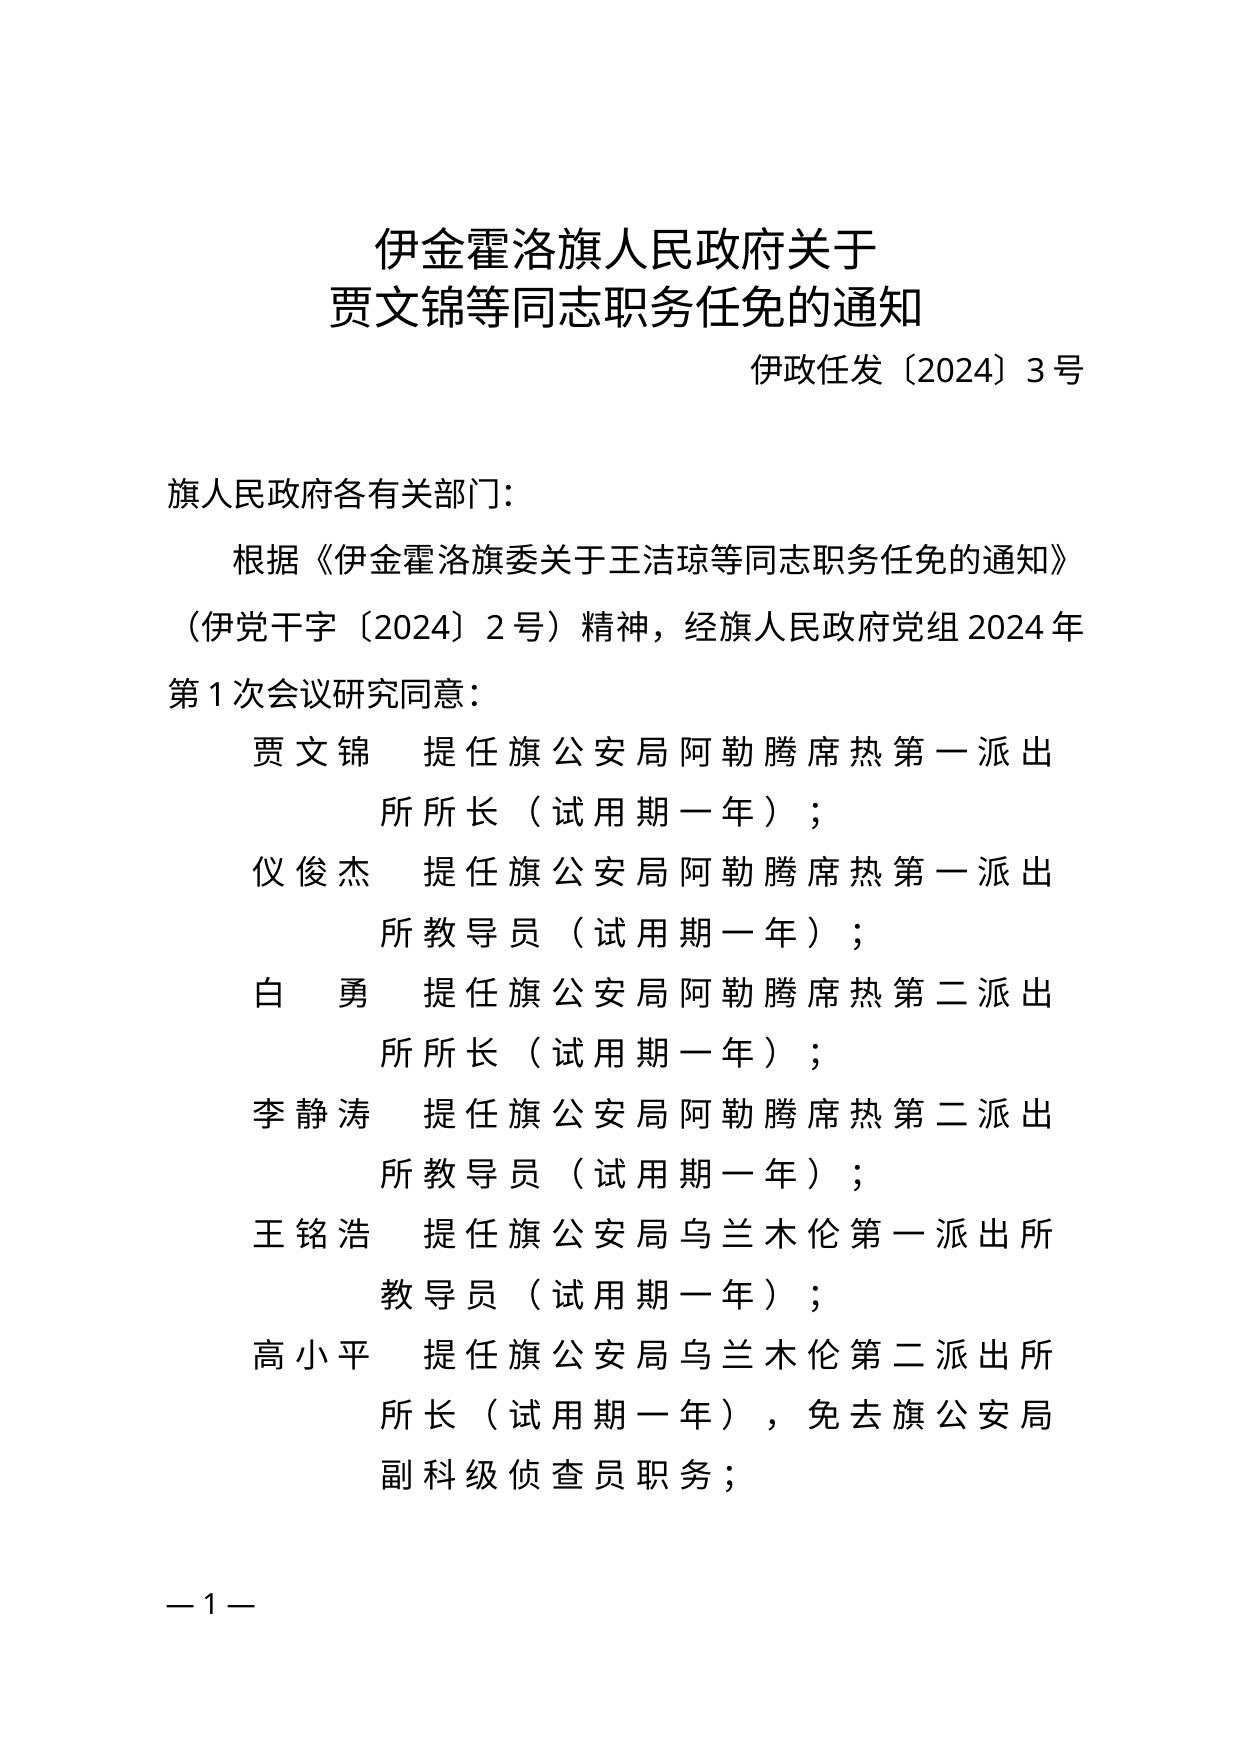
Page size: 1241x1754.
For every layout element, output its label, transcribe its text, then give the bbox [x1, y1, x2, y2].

text 伊金霍洛旗人民政府关于 [167, 219, 1085, 278]
text 王铭浩 提任旗公安局乌兰木伦第一派出所教导员（试用期一年）； [232, 1202, 1085, 1323]
text 白 勇 提任旗公安局阿勒腾席热第二派出所所长（试用期一年）； [232, 961, 1085, 1081]
text 伊政任发〔2024〕3号 [167, 336, 1085, 394]
text 根据《伊金霍洛旗委关于王洁琼等同志职务任免的通知》（伊党干字〔2024〕2号）精神，经旗人民政府党组2024年第1次会议研究同意： [167, 519, 1085, 719]
text 贾文锦等同志职务任免的通知 [167, 278, 1085, 336]
text 仪俊杰 提任旗公安局阿勒腾席热第一派出所教导员（试用期一年）； [232, 840, 1085, 961]
text 高小平 提任旗公安局乌兰木伦第二派出所所长（试用期一年），免去旗公安局副科级侦查员职务； [232, 1323, 1085, 1503]
text 贾文锦 提任旗公安局阿勒腾席热第一派出所所长（试用期一年）； [232, 719, 1085, 840]
text 李静涛 提任旗公安局阿勒腾席热第二派出所教导员（试用期一年）； [232, 1081, 1085, 1202]
text 旗人民政府各有关部门： [167, 453, 1085, 519]
